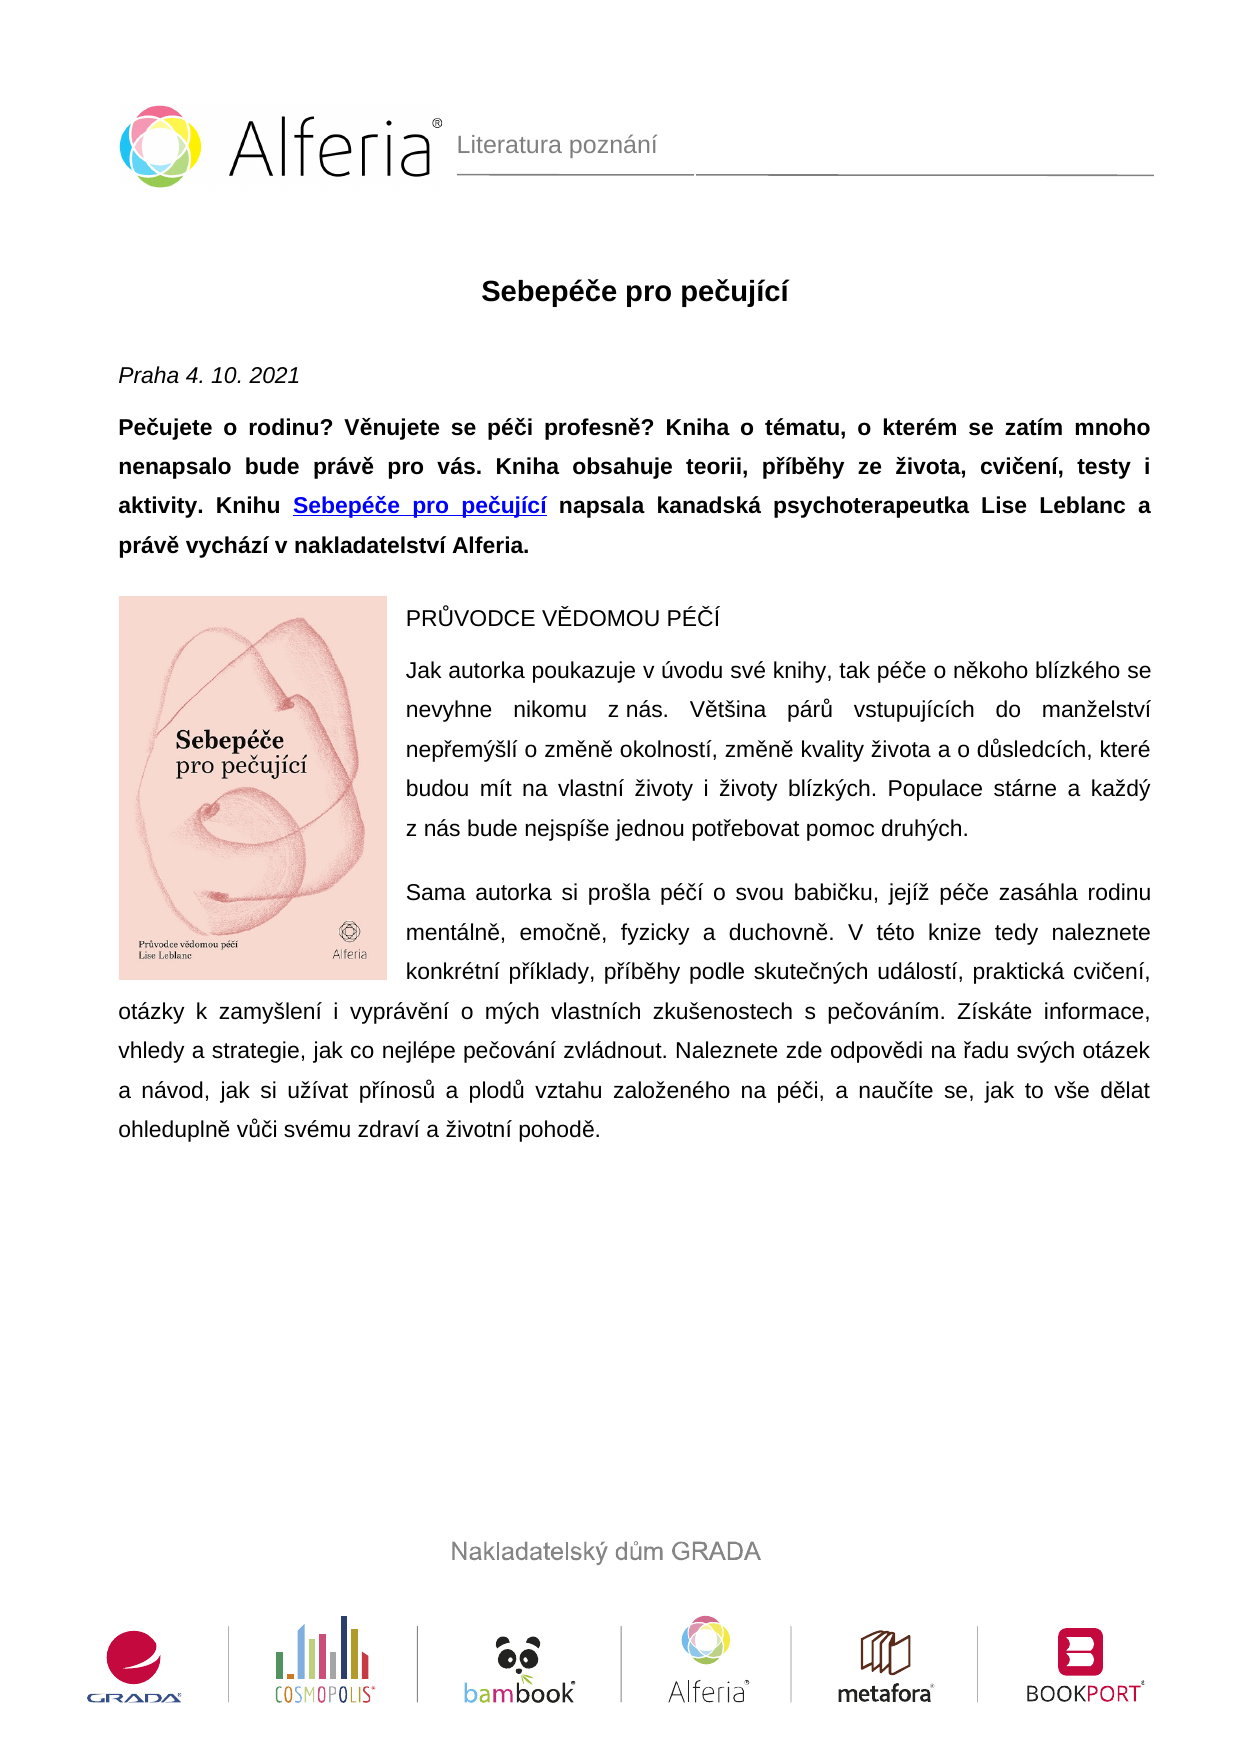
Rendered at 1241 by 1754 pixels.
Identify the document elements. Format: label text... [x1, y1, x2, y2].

picture [118, 103, 443, 190]
text Sebepéče pro pečující [118, 274, 1152, 307]
text Praha 4. 10. 2021 [118, 362, 1152, 388]
text Sama autorka si prošla péčí o svou babičku, jejíž péče zasáhla rodinu mentálně, emočně, fyzicky a duchovně. V této knize tedy naleznete konkrétní příklady, příběhy podle skutečných událostí, praktická cvičení, otázky k zamyšlení i vyprávění o mých vlastních zkušenostech s pečováním. Získáte informace, vhledy a strategie, jak co nejlépe pečování zvládnout. Naleznete zde odpovědi na řadu svých otázek a návod, jak si užívat přínosů a plodů vztahu založeného na péči, a naučíte se, jak to vše dělat ohleduplně vůči svému zdraví a životní pohodě. [118, 879, 1152, 1142]
text PRŮVODCE VĚDOMOU PÉČÍ [387, 596, 1152, 632]
text Jak autorka poukazuje v úvodu své knihy, tak péče o někoho blízkého se nevyhne nikomu z nás. Většina párů vstupujících do manželství nepřemýšlí o změně okolností, změně kvality života a o důsledcích, které budou mít na vlastní životy i životy blízkých. Populace stárne a každý z nás bude nejspíše jednou potřebovat pomoc druhých. [387, 657, 1152, 841]
picture [118, 596, 387, 980]
text Pečujete o rodinu? Věnujete se péči profesně? Kniha o tématu, o kterém se zatím mnoho nenapsalo bude právě pro vás. Kniha obsahuje teorii, příběhy ze života, cvičení, testy i aktivity. Knihu Sebepéče pro pečující napsala kanadská psychoterapeutka Lise Leblanc a právě vychází v nakladatelství Alferia. [118, 413, 1152, 558]
